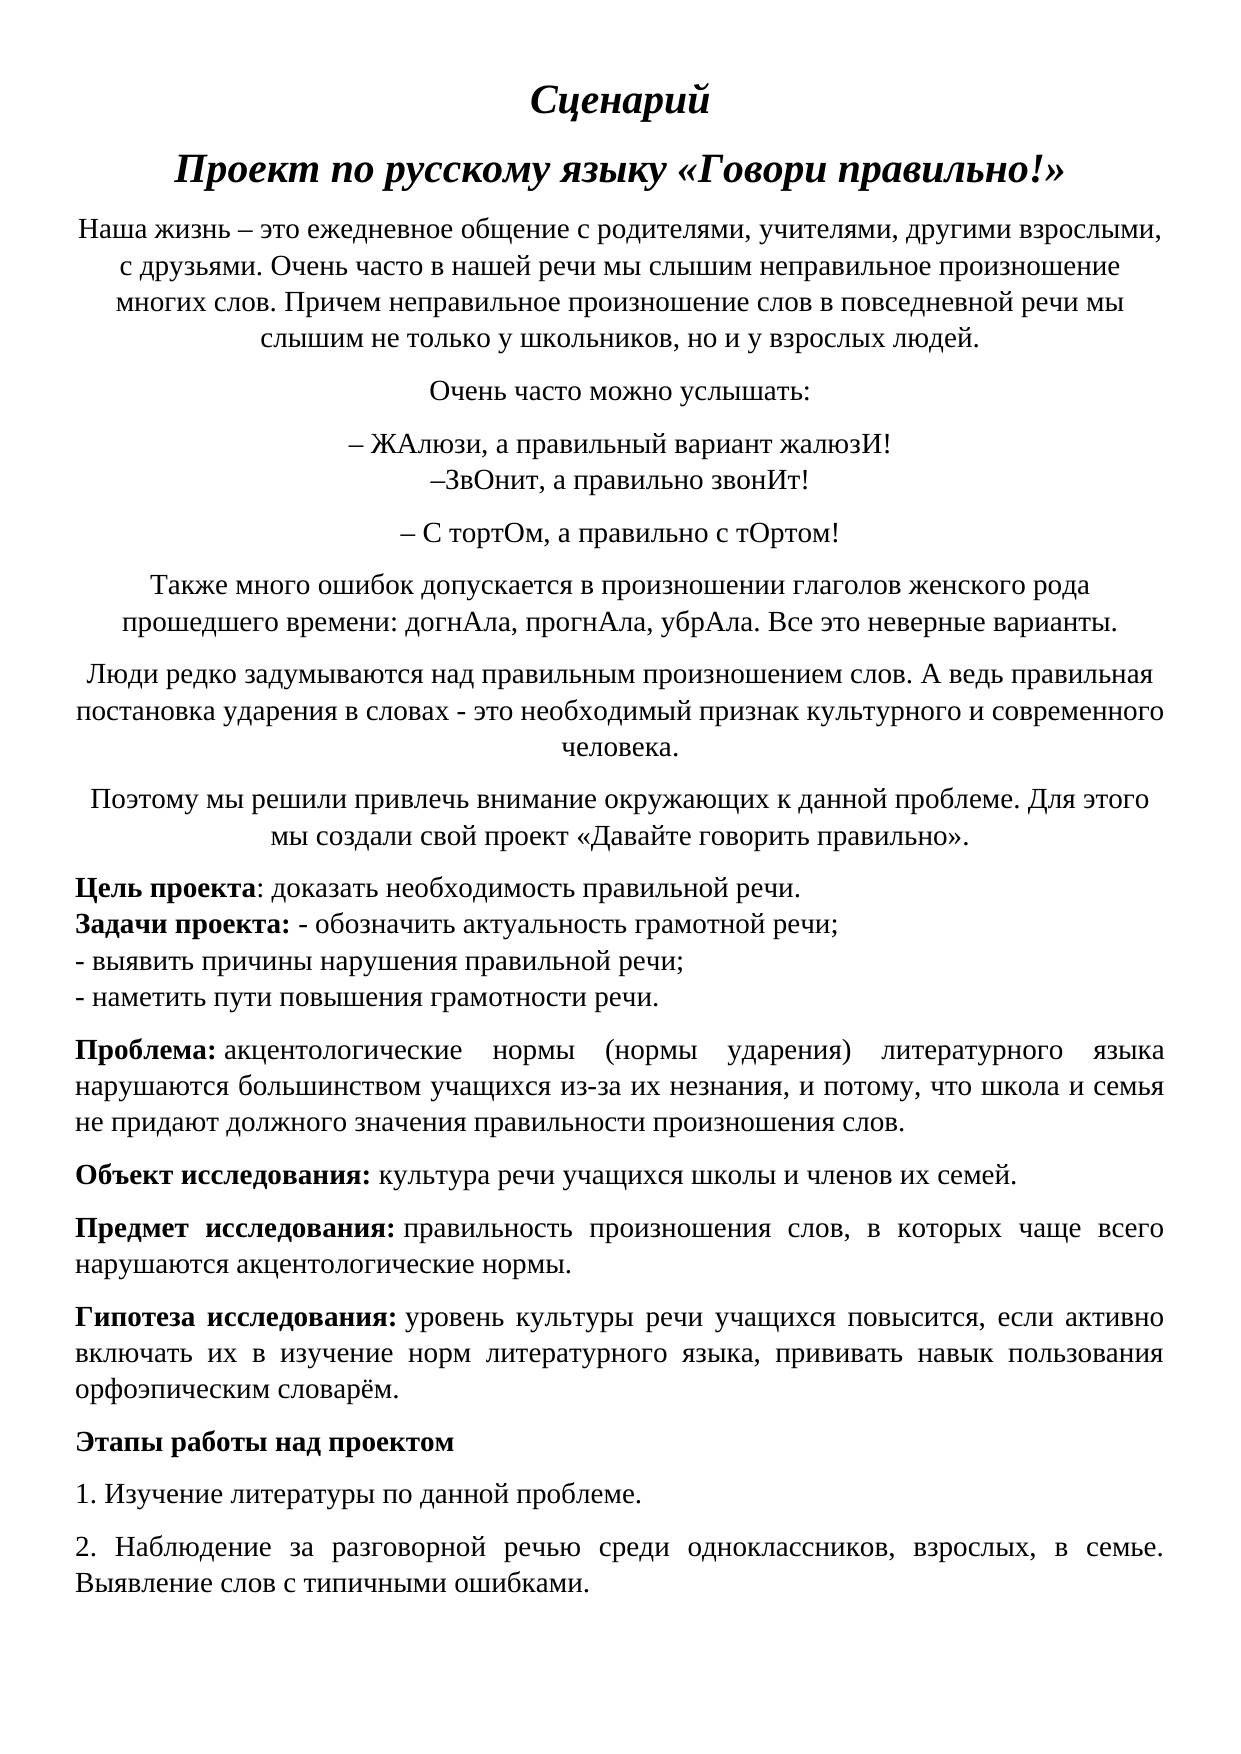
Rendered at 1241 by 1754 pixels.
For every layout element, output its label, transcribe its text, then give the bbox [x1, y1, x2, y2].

text – ЖАлюзи, а правильный вариант жалюзИ! –ЗвОнит, а правильно звонИт! [75, 426, 1165, 495]
text Люди редко задумываются над правильным произношением слов. А ведь правильная постановка ударения в словах - это необходимый признак культурного и современного человека. [75, 656, 1165, 762]
text Наша жизнь – это ежедневное общение с родителями, учителями, другими взрослыми, с друзьями. Очень часто в нашей речи мы слышим неправильное произношение многих слов. Причем неправильное произношение слов в повседневной речи мы слышим не только у школьников, но и у взрослых людей. [75, 212, 1165, 354]
text – С тортОм, а правильно с тОртом! [75, 515, 1165, 548]
text Этапы работы над проектом [75, 1424, 1165, 1457]
text Проблема: акцентологические нормы (нормы ударения) литературного языка нарушаются большинством учащихся из-за их незнания, и потому, что школа и семья не придают должного значения правильности произношения слов. [75, 1032, 1165, 1138]
text Поэтому мы решили привлечь внимание окружающих к данной проблеме. Для этого мы создали свой проект «Давайте говорить правильно». [75, 782, 1165, 851]
text Цель проекта: доказать необходимость правильной речи. Задачи проекта: - обозначить актуальность грамотной речи; - выявить причины нарушения правильной речи; - наметить пути повышения грамотности речи. [75, 871, 1165, 1012]
text Гипотеза исследования: уровень культуры речи учащихся повысится, если активно включать их в изучение норм литературного языка, прививать навык пользования орфоэпическим словарём. [75, 1299, 1165, 1404]
text Также много ошибок допускается в произношении глаголов женского рода прошедшего времени: догнАла, прогнАла, убрАла. Все это неверные варианты. [75, 567, 1165, 637]
text Предмет исследования: правильность произношения слов, в которых чаще всего нарушаются акцентологические нормы. [75, 1210, 1165, 1279]
text Очень часто можно услышать: [75, 373, 1165, 406]
text Проект по русскому языку «Говори правильно!» [75, 143, 1165, 191]
text Сценарий [75, 75, 1165, 123]
text 2. Наблюдение за разговорной речью среди одноклассников, взрослых, в семье. Выявление слов с типичными ошибками. [75, 1529, 1165, 1599]
text 1. Изучение литературы по данной проблеме. [75, 1477, 1165, 1510]
text Объект исследования: культура речи учащихся школы и членов их семей. [75, 1157, 1165, 1190]
